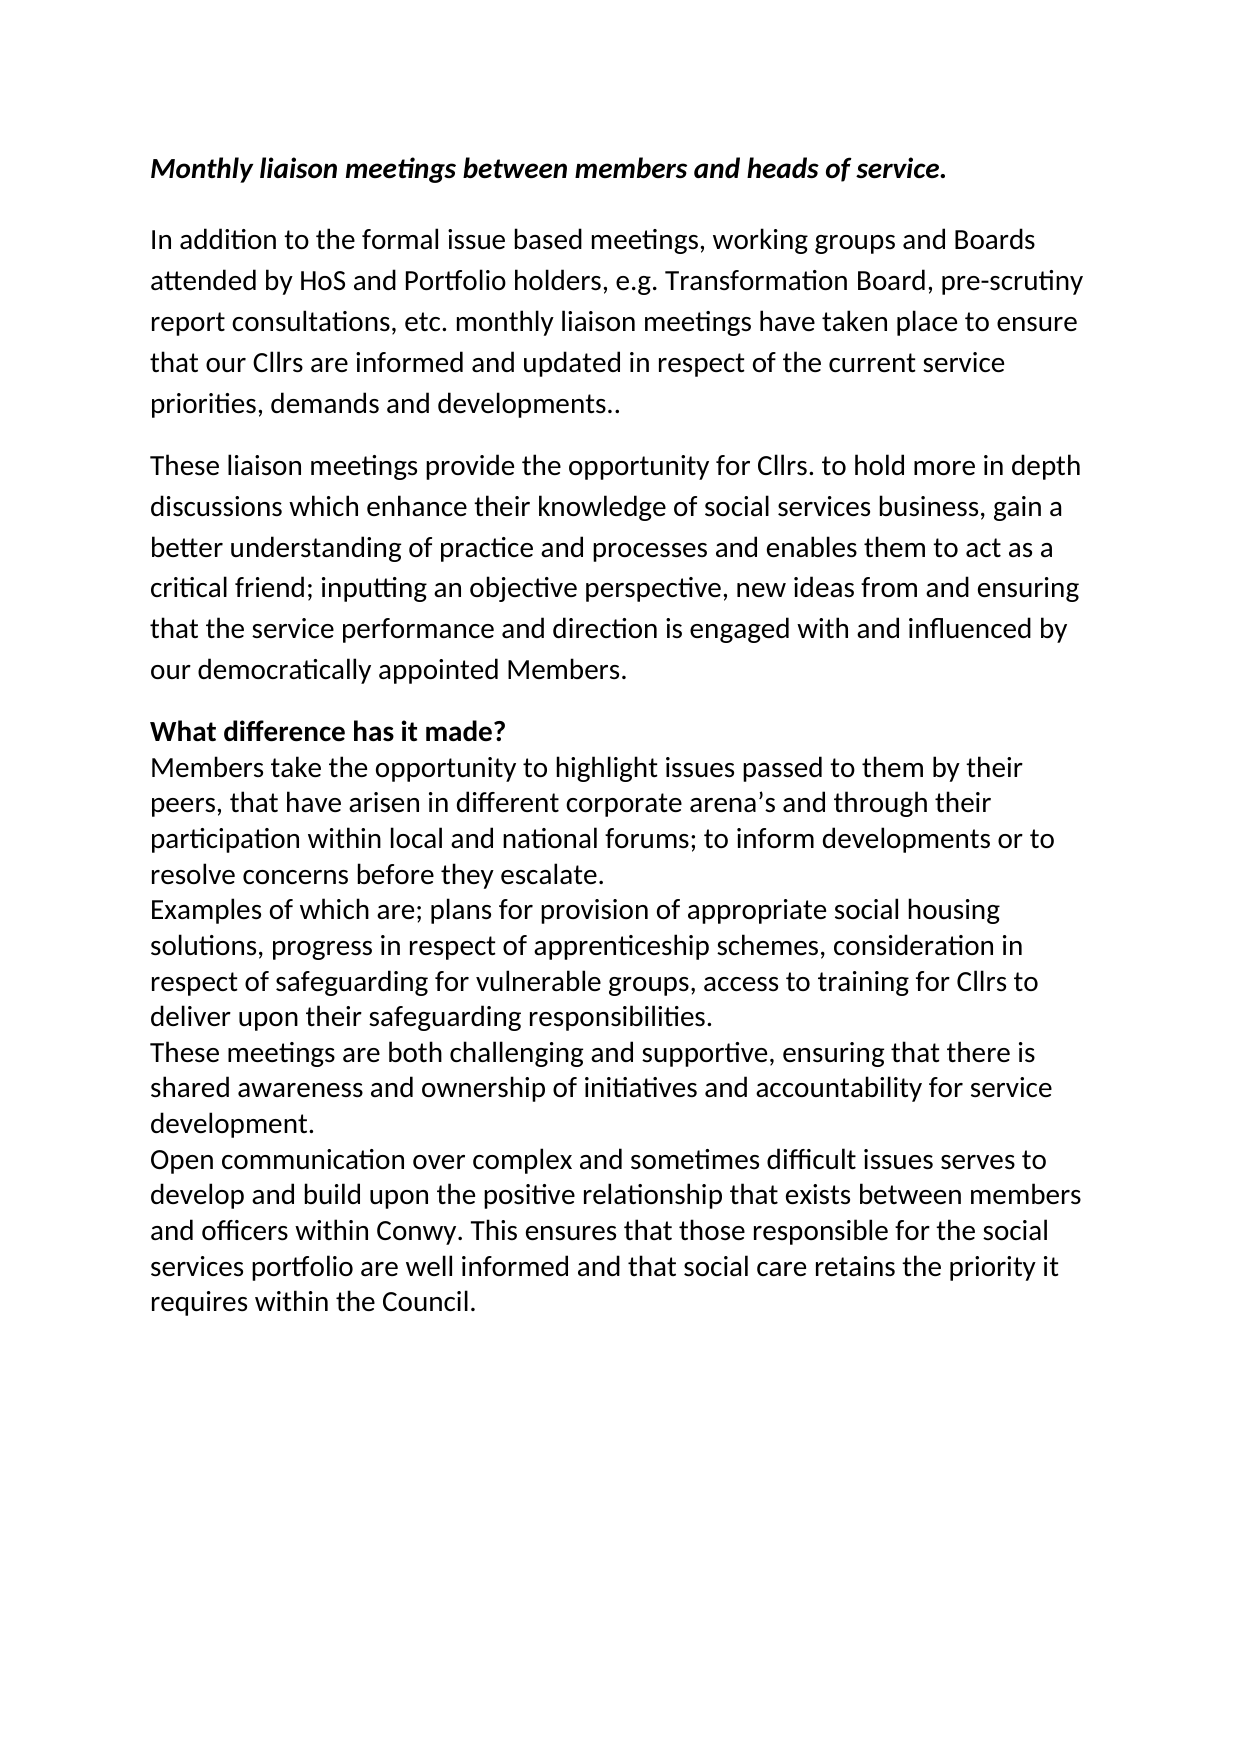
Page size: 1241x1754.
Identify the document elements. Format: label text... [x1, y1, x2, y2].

list In addition to the formal issue based meetings, working groups and Boards attended by HoS and Portfolio holders, e.g. Transformation Board, pre-scrutiny report consultations, etc. monthly liaison meetings have taken place to ensure that our Cllrs are informed and updated in respect of the current service priorities, demands and developments.. [150, 221, 1090, 421]
text These meetings are both challenging and supportive, ensuring that there is shared awareness and ownership of initiatives and accountability for service development. [150, 1034, 1090, 1141]
text Open communication over complex and sometimes difficult issues serves to develop and build upon the positive relationship that exists between members and officers within Conwy. This ensures that those responsible for the social services portfolio are well informed and that social care retains the priority it requires within the Council. [150, 1141, 1090, 1319]
text Monthly liaison meetings between members and heads of service. [150, 150, 1090, 186]
text What difference has it made? Members take the opportunity to highlight issues passed to them by their peers, that have arisen in different corporate arena’s and through their participation within local and national forums; to inform developments or to resolve concerns before they escalate. [150, 713, 1090, 891]
list These liaison meetings provide the opportunity for Cllrs. to hold more in depth discussions which enhance their knowledge of social services business, gain a better understanding of practice and processes and enables them to act as a critical friend; inputting an objective perspective, new ideas from and ensuring that the service performance and direction is engaged with and influenced by our democratically appointed Members. [150, 447, 1090, 687]
text Examples of which are; plans for provision of appropriate social housing solutions, progress in respect of apprenticeship schemes, consideration in respect of safeguarding for vulnerable groups, access to training for Cllrs to deliver upon their safeguarding responsibilities. [150, 891, 1090, 1034]
